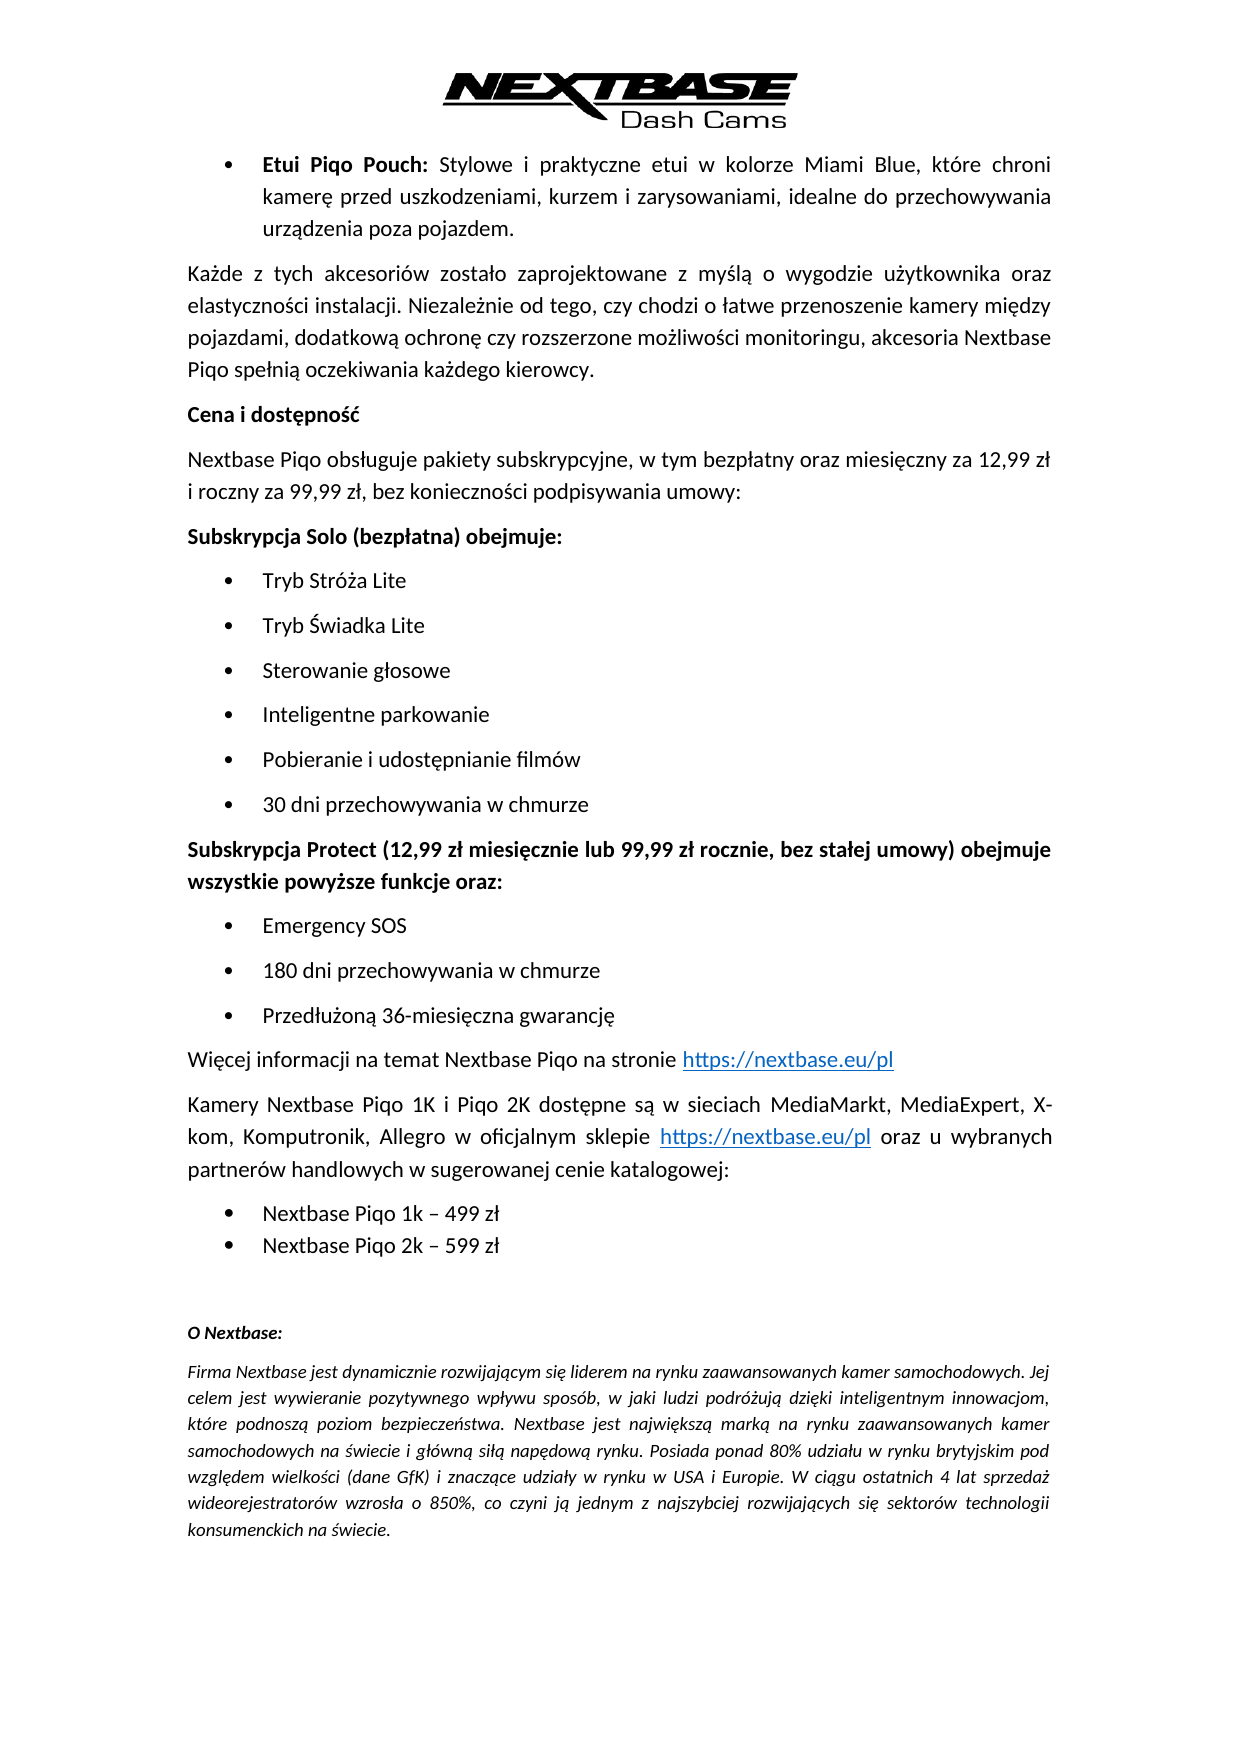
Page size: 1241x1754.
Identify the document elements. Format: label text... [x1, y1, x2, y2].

text Subskrypcja Solo (bezpłatna) obejmuje: [187, 522, 1053, 550]
list Nextbase Piqo 1k – 499 zł [225, 1199, 1053, 1227]
text O Nextbase: [187, 1321, 1053, 1344]
text Firma Nextbase jest dynamicznie rozwijającym się liderem na rynku zaawansowanych kamer samochodowych. Jej celem jest wywieranie pozytywnego wpływu sposób, w jaki ludzi podróżują dzięki inteligentnym innowacjom, które podnoszą poziom bezpieczeństwa. Nextbase jest największą marką na rynku zaawansowanych kamer samochodowych na świecie i główną siłą napędową rynku. Posiada ponad 80% udziału w rynku brytyjskim pod względem wielkości (dane GfK) i znaczące udziały w rynku w USA i Europie. W ciągu ostatnich 4 lat sprzedaż wideorejestratorów wzrosła o 850%, co czyni ją jednym z najszybciej rozwijających się sektorów technologii konsumenckich na świecie. [187, 1360, 1053, 1541]
list Inteligentne parkowanie [225, 701, 1053, 729]
text Więcej informacji na temat Nextbase Piqo na stronie https://nextbase.eu/pl [187, 1046, 1053, 1074]
list Etui Piqo Pouch: Stylowe i praktyczne etui w kolorze Miami Blue, które chroni kamerę przed uszkodzeniami, kurzem i zarysowaniami, idealne do przechowywania urządzenia poza pojazdem. [225, 150, 1053, 242]
text Każde z tych akcesoriów zostało zaprojektowane z myślą o wygodzie użytkownika oraz elastyczności instalacji. Niezależnie od tego, czy chodzi o łatwe przenoszenie kamery między pojazdami, dodatkową ochronę czy rozszerzone możliwości monitoringu, akcesoria Nextbase Piqo spełnią oczekiwania każdego kierowcy. [187, 259, 1053, 384]
list Pobieranie i udostępnianie filmów [225, 745, 1053, 773]
text Nextbase Piqo obsługuje pakiety subskrypcyjne, w tym bezpłatny oraz miesięczny za 12,99 zł i roczny za 99,99 zł, bez konieczności podpisywania umowy: [187, 445, 1053, 505]
list Nextbase Piqo 2k – 599 zł [225, 1232, 1053, 1259]
list 30 dni przechowywania w chmurze [225, 790, 1053, 818]
list Emergency SOS [225, 912, 1053, 939]
list Tryb Stróża Lite [225, 567, 1053, 594]
picture [442, 73, 798, 128]
list 180 dni przechowywania w chmurze [225, 956, 1053, 984]
text Kamery Nextbase Piqo 1K i Piqo 2K dostępne są w sieciach MediaMarkt, MediaExpert, X-kom, Komputronik, Allegro w oficjalnym sklepie https://nextbase.eu/pl oraz u wybranych partnerów handlowych w sugerowanej cenie katalogowej: [187, 1090, 1053, 1183]
list Sterowanie głosowe [225, 656, 1053, 684]
text Subskrypcja Protect (12,99 zł miesięcznie lub 99,99 zł rocznie, bez stałej umowy) obejmuje wszystkie powyższe funkcje oraz: [187, 835, 1053, 895]
list Przedłużoną 36-miesięczna gwarancję [225, 1001, 1053, 1029]
text Cena i dostępność [187, 400, 1053, 428]
list Tryb Świadka Lite [225, 611, 1053, 639]
